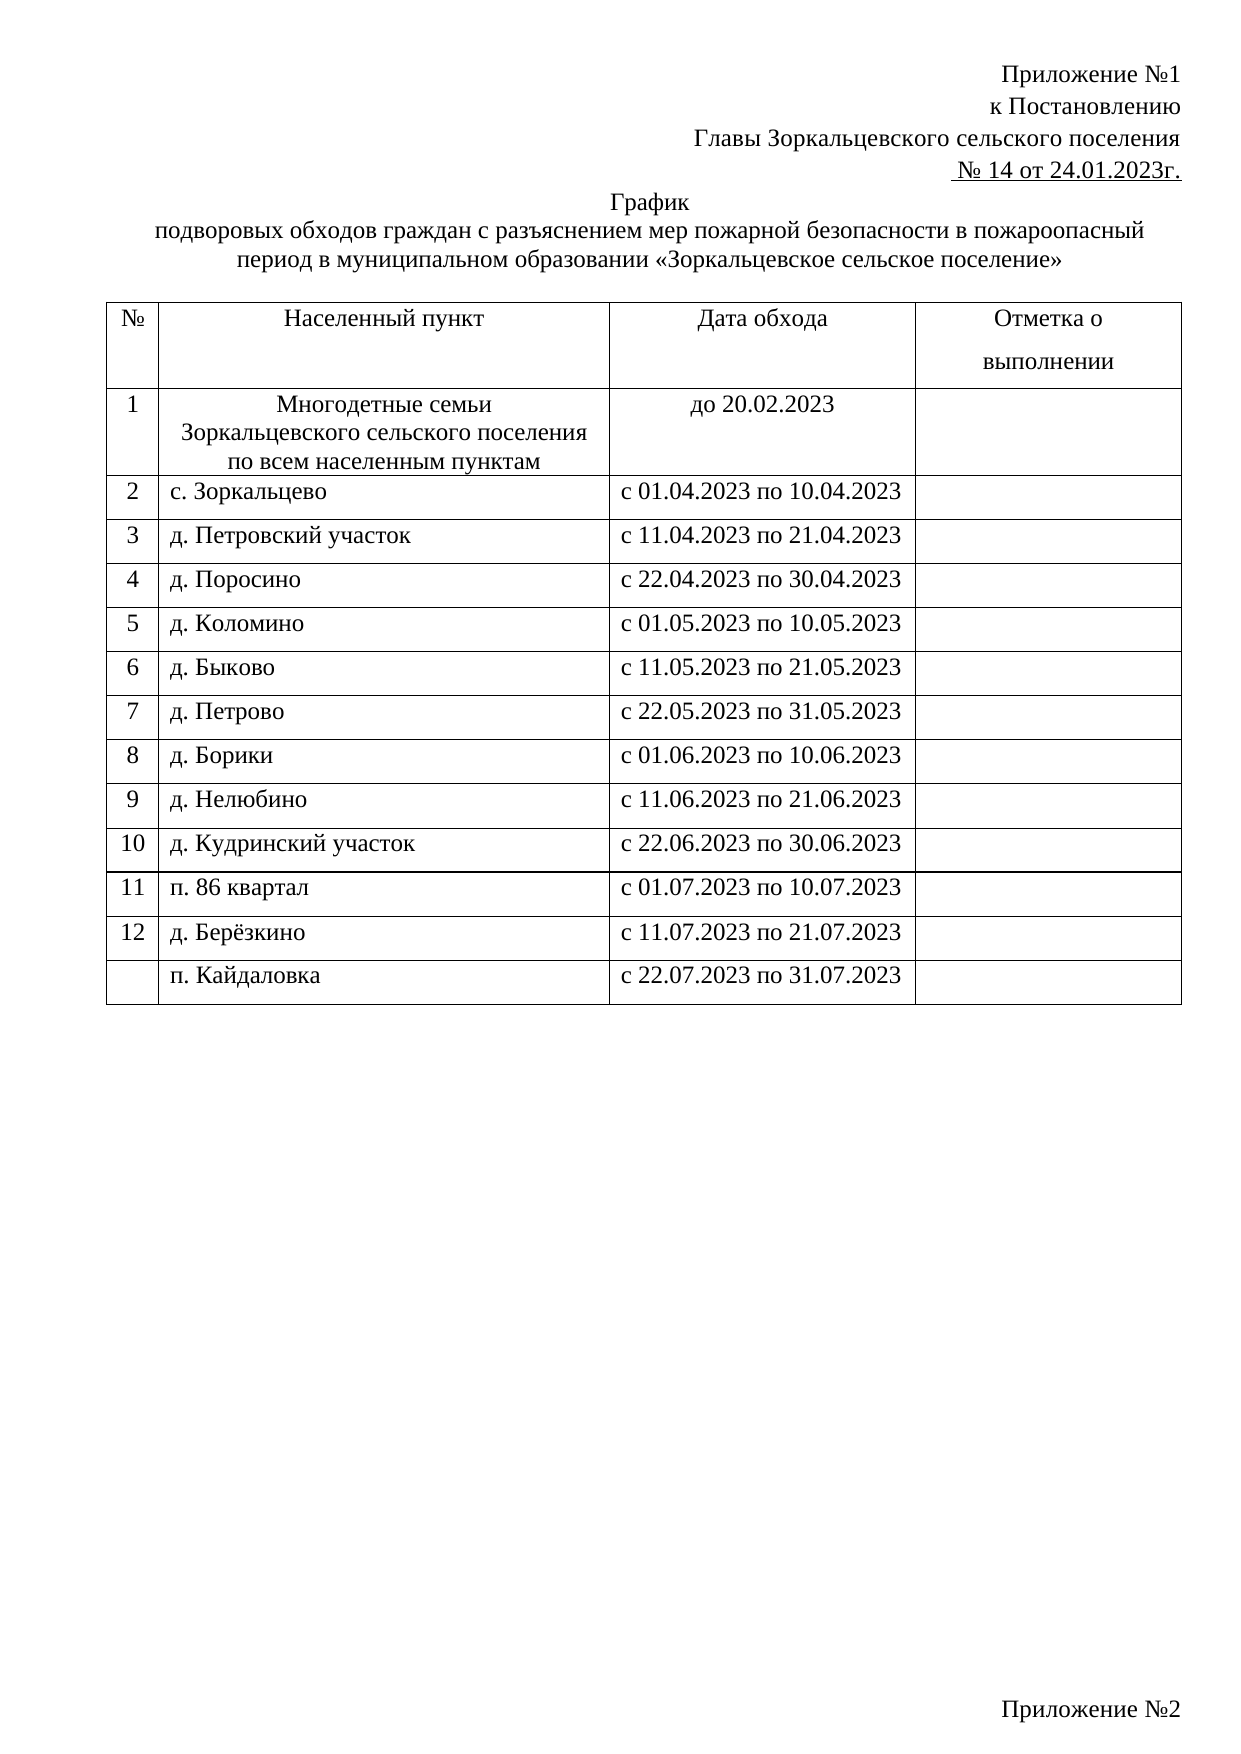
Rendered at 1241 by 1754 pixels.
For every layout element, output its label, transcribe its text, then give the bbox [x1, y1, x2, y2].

table_cell с 01.07.2023 по 10.07.2023 [610, 873, 915, 916]
table_cell [916, 389, 1181, 475]
text График [118, 187, 1181, 215]
text № 14 от 24.01.2023г. [118, 155, 1181, 183]
table_cell с 11.04.2023 по 21.04.2023 [610, 520, 915, 563]
text к Постановлению [118, 91, 1181, 120]
table_cell с 22.07.2023 по 31.07.2023 [610, 961, 915, 1004]
text Главы Зоркальцевского сельского поселения [118, 123, 1181, 152]
table_cell д. Петровский участок [159, 520, 609, 563]
table_cell [916, 917, 1181, 959]
table_cell [916, 784, 1181, 827]
table_cell д. Борики [159, 740, 609, 783]
table_cell 11 [107, 873, 158, 916]
text Приложение №2 [118, 1694, 1181, 1723]
text Приложение №1 [118, 59, 1181, 88]
table_header Отметка о выполнении [916, 303, 1181, 388]
table_cell с. Зоркальцево [159, 476, 609, 519]
table_cell до 20.02.2023 [610, 389, 915, 475]
table_cell [916, 476, 1181, 519]
table_cell д. Кудринский участок [159, 829, 609, 871]
table_cell с 22.05.2023 по 31.05.2023 [610, 696, 915, 739]
table_header № [107, 303, 158, 388]
table_cell д. Коломино [159, 608, 609, 651]
table_cell д. Быково [159, 652, 609, 695]
table_cell [916, 608, 1181, 651]
table_cell [916, 520, 1181, 563]
table_cell 6 [107, 652, 158, 695]
table_cell [916, 652, 1181, 695]
table_cell с 01.05.2023 по 10.05.2023 [610, 608, 915, 651]
table_cell с 22.04.2023 по 30.04.2023 [610, 564, 915, 607]
table_cell 9 [107, 784, 158, 827]
table_cell п. 86 квартал [159, 873, 609, 916]
table_cell с 11.07.2023 по 21.07.2023 [610, 917, 915, 959]
table_cell [916, 961, 1181, 1004]
table_cell д. Нелюбино [159, 784, 609, 827]
table_cell с 01.06.2023 по 10.06.2023 [610, 740, 915, 783]
table_cell Многодетные семьи Зоркальцевского сельского поселения по всем населенным пунктам [159, 389, 609, 475]
table_cell с 11.05.2023 по 21.05.2023 [610, 652, 915, 695]
table_cell [916, 564, 1181, 607]
table_cell [916, 829, 1181, 871]
table_header Дата обхода [610, 303, 915, 388]
table_cell [916, 740, 1181, 783]
table_cell 4 [107, 564, 158, 607]
text подворовых обходов граждан с разъяснением мер пожарной безопасности в пожароопасный период в муниципальном образовании «Зоркальцевское сельское поселение» [118, 215, 1181, 273]
table_cell с 22.06.2023 по 30.06.2023 [610, 829, 915, 871]
table_cell д. Берёзкино [159, 917, 609, 959]
table_cell [107, 961, 158, 1004]
table_cell 3 [107, 520, 158, 563]
table_cell 7 [107, 696, 158, 739]
table_cell 8 [107, 740, 158, 783]
table_cell 12 [107, 917, 158, 959]
table_cell с 11.06.2023 по 21.06.2023 [610, 784, 915, 827]
table_cell д. Поросино [159, 564, 609, 607]
table_header Населенный пункт [159, 303, 609, 388]
table_cell 2 [107, 476, 158, 519]
table_cell 10 [107, 829, 158, 871]
table_cell д. Петрово [159, 696, 609, 739]
table_cell [916, 873, 1181, 916]
table_cell 5 [107, 608, 158, 651]
table_cell 1 [107, 389, 158, 475]
table_cell п. Кайдаловка [159, 961, 609, 1004]
table_cell с 01.04.2023 по 10.04.2023 [610, 476, 915, 519]
table_cell [916, 696, 1181, 739]
